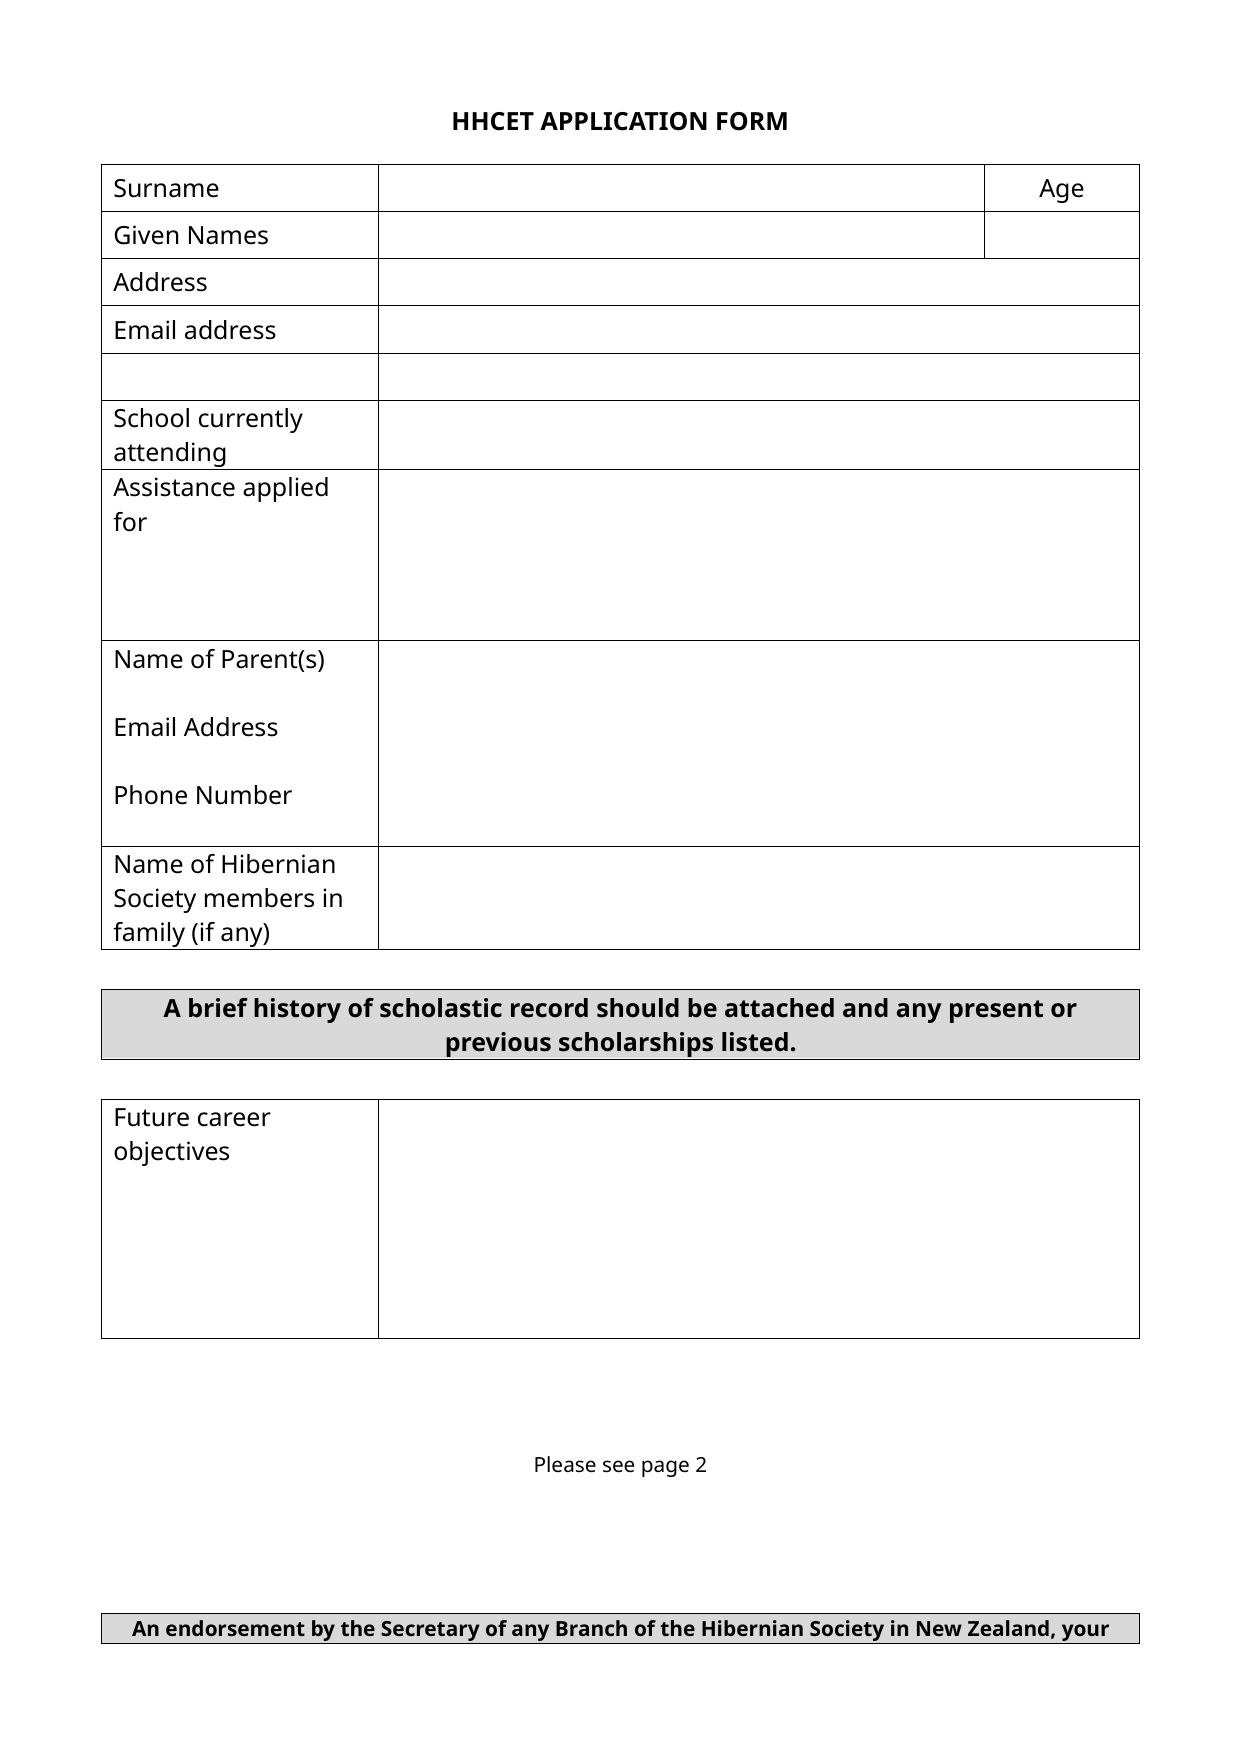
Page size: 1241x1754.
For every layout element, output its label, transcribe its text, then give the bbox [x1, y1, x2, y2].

table_cell School currently attending [102, 401, 378, 469]
table_cell Name of Parent(s) Email Address Phone Number [102, 641, 378, 846]
table_cell [379, 259, 1139, 305]
table_cell Assistance applied for [102, 470, 378, 640]
table_cell Given Names [102, 212, 378, 258]
table_header A brief history of scholastic record should be attached and any present or previous scholarships listed. [102, 990, 1139, 1058]
table_header Future career objectives [102, 1100, 378, 1338]
table_header Age [985, 165, 1139, 211]
table_cell [379, 306, 1139, 353]
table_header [102, 1614, 1139, 1643]
table_cell [379, 641, 1139, 846]
table_cell [379, 847, 1139, 949]
table_cell Name of Hibernian Society members in family (if any) [102, 847, 378, 949]
table_header [379, 165, 984, 211]
table_cell [379, 354, 1139, 400]
text HHCET APPLICATION FORM [112, 103, 1128, 137]
table_cell [985, 212, 1139, 258]
table_cell [102, 354, 378, 400]
table_cell Address [102, 259, 378, 305]
table_cell [379, 470, 1139, 640]
table_cell [379, 401, 1139, 469]
table_header Surname [102, 165, 378, 211]
table_cell Email address [102, 306, 378, 353]
text Please see page 2 [112, 1450, 1128, 1478]
table_header [379, 1100, 1139, 1338]
table_cell [379, 212, 984, 258]
